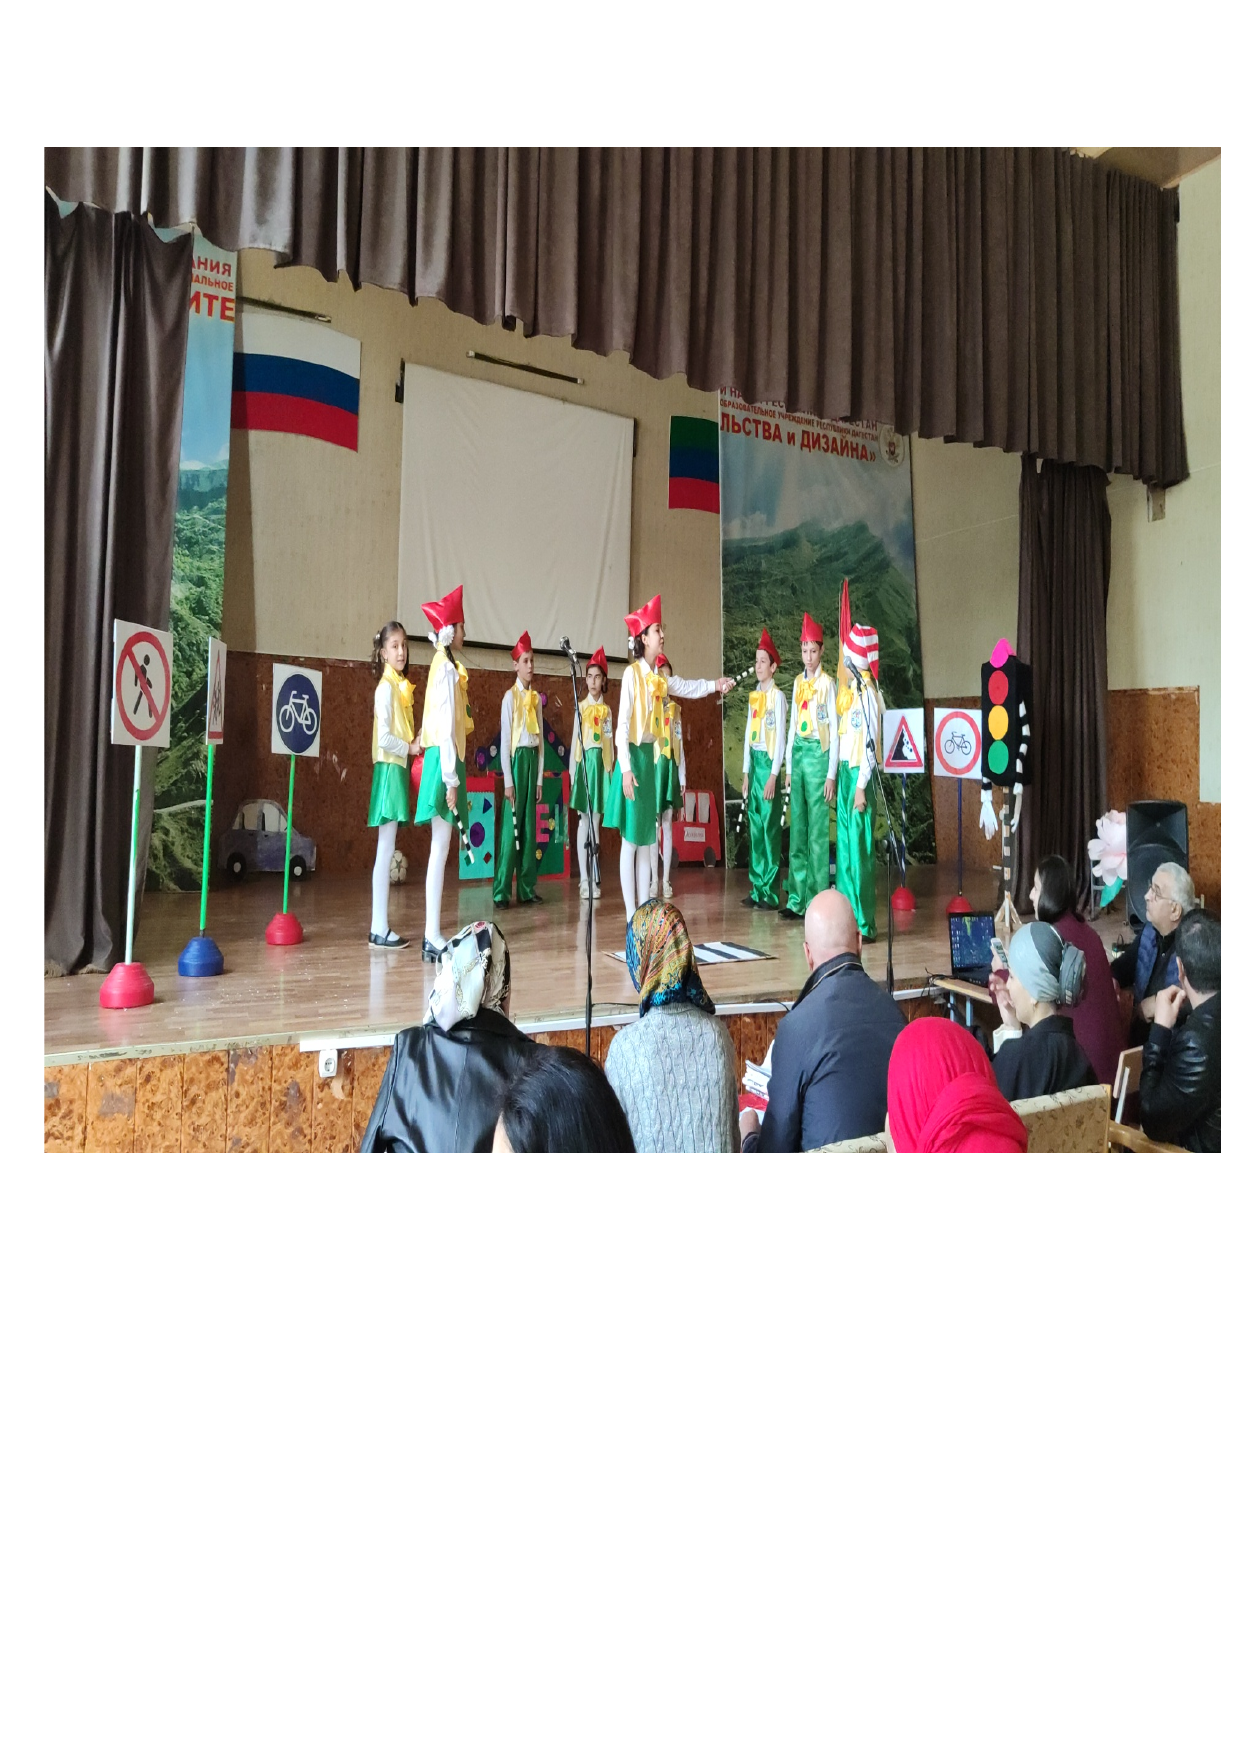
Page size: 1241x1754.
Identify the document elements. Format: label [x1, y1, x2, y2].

picture [44, 147, 1221, 1153]
